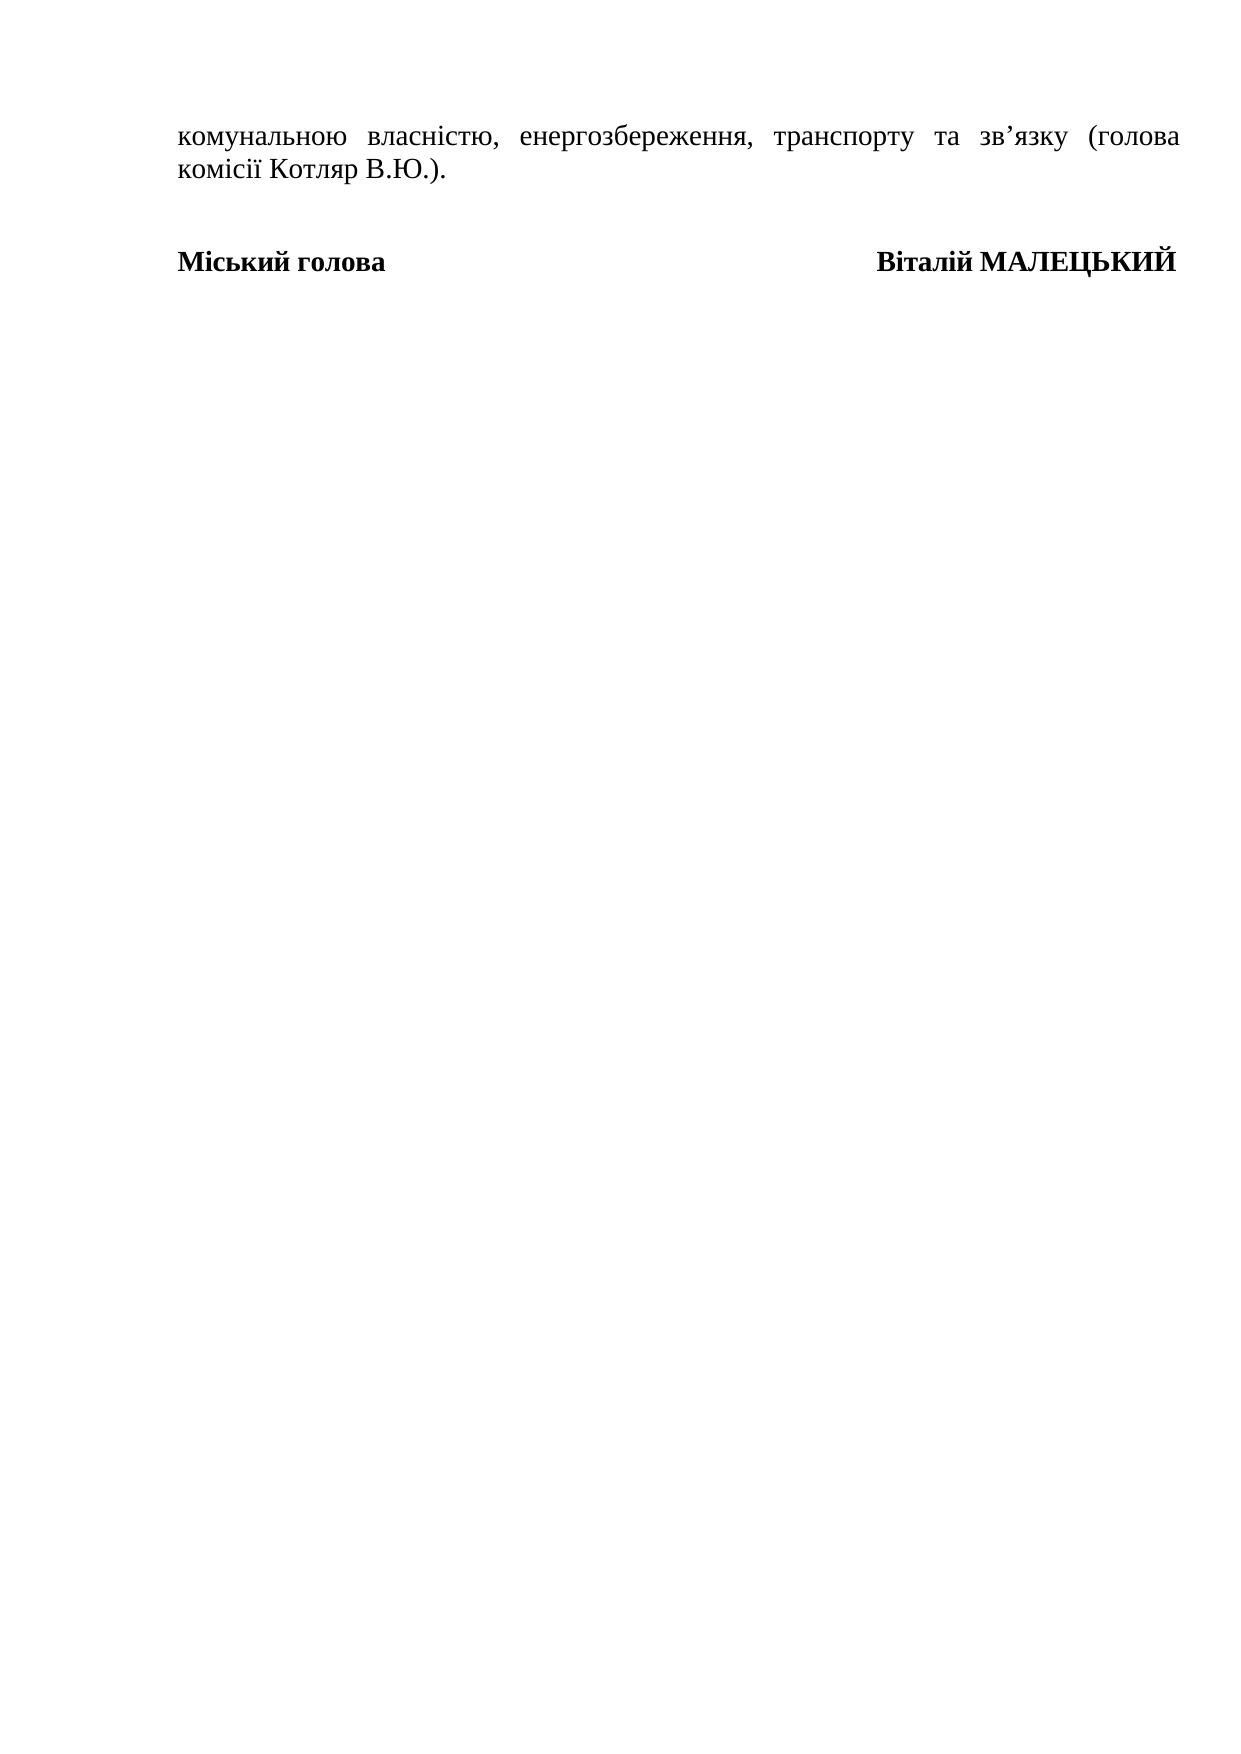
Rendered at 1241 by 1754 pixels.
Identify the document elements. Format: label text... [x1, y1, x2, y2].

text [177, 118, 1181, 185]
text Міський голова Віталій МАЛЕЦЬКИЙ [177, 247, 1181, 277]
